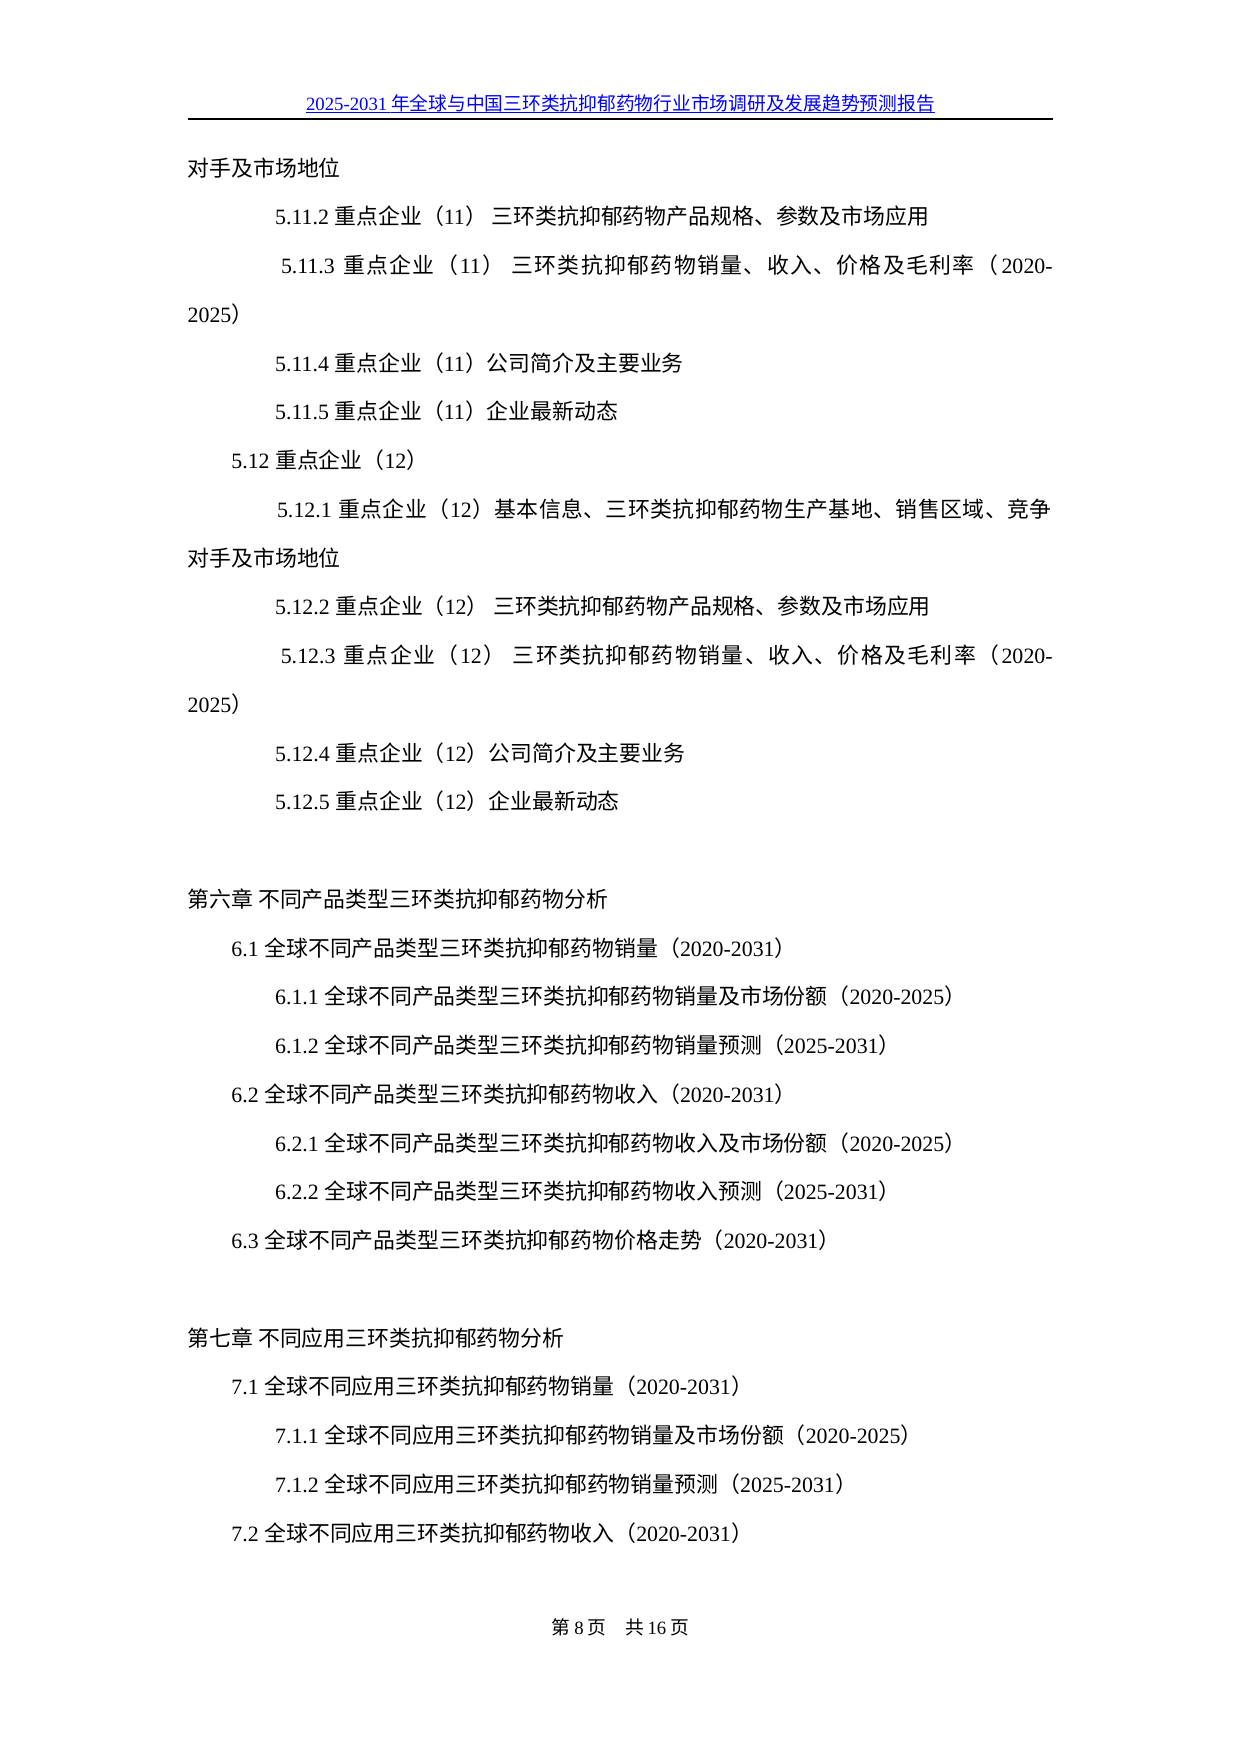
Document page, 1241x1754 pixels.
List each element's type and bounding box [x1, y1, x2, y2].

text [187, 150, 1053, 1548]
